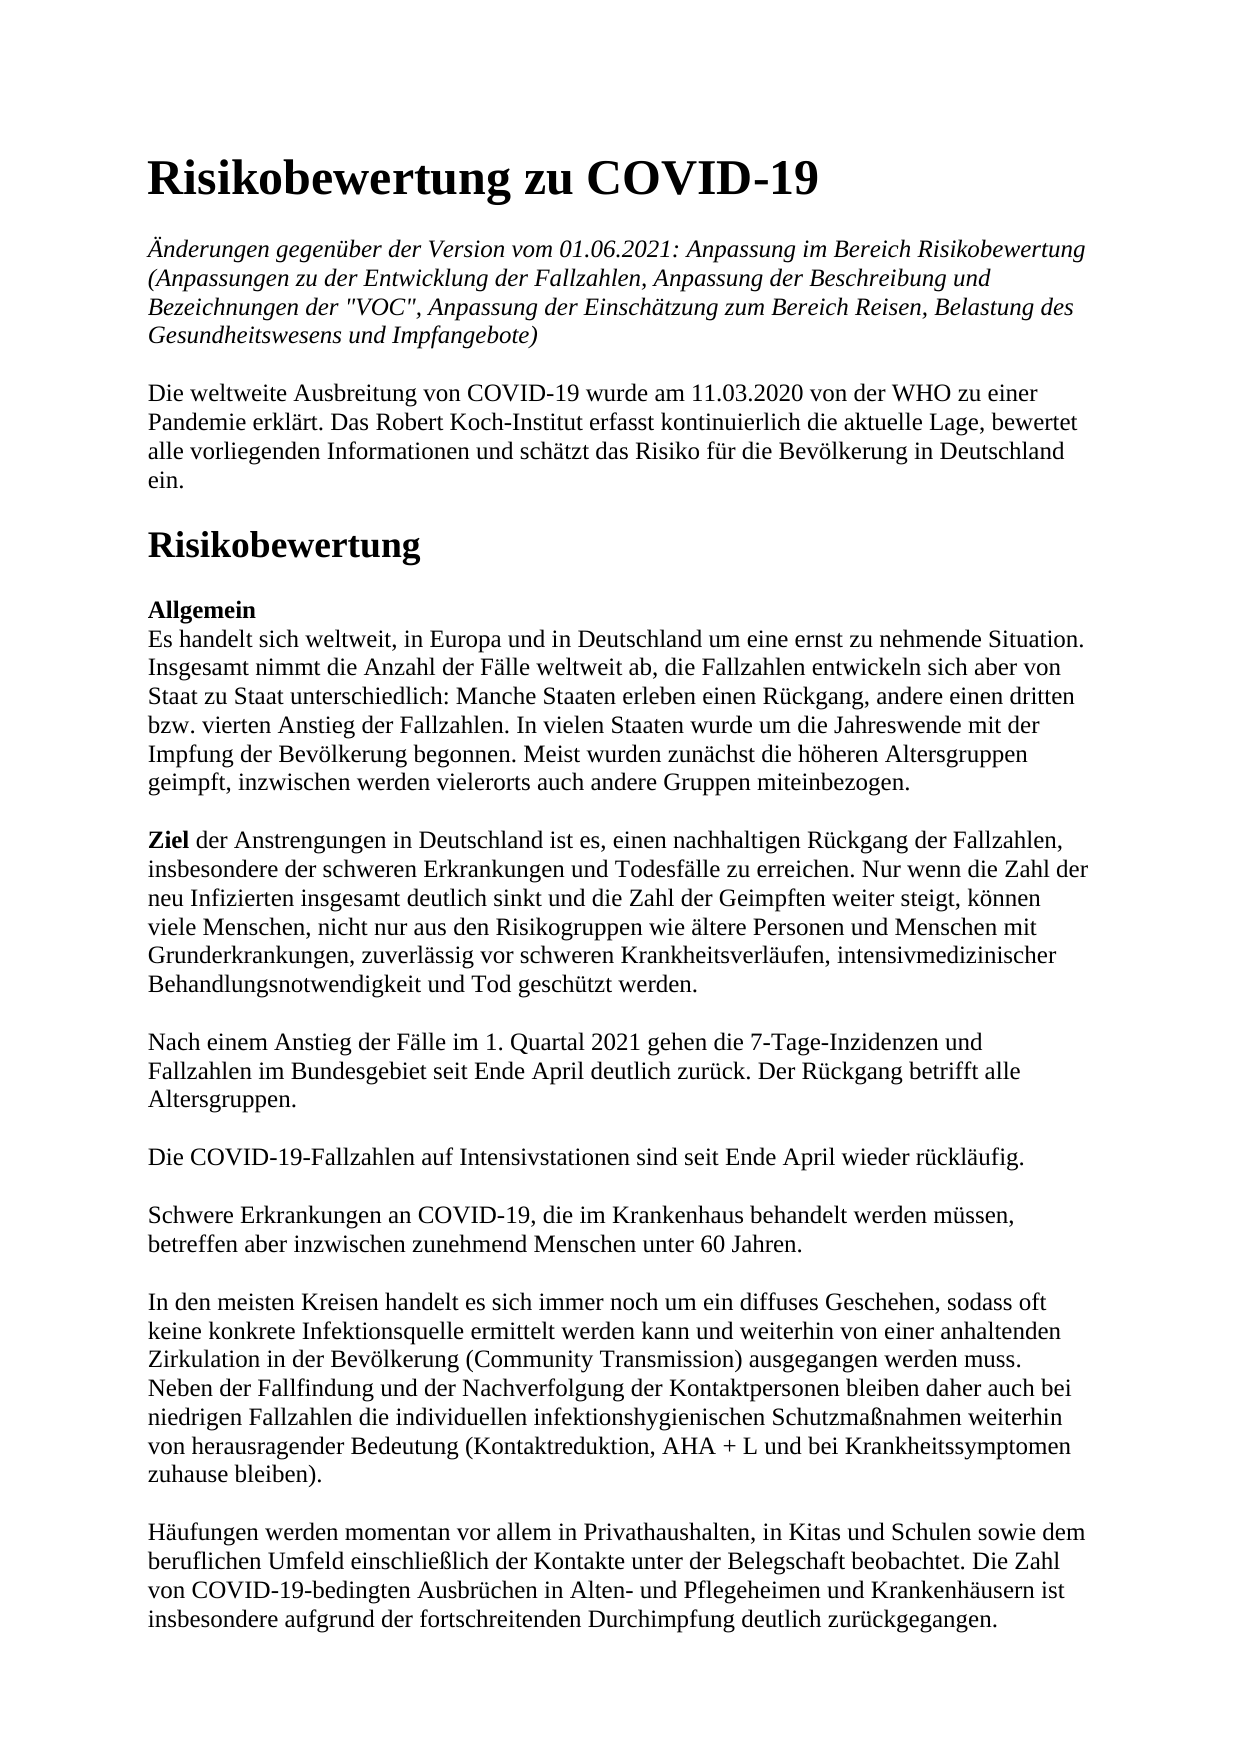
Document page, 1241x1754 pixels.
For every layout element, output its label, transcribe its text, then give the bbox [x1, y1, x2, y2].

text In den meisten Kreisen handelt es sich immer noch um ein diffuses Geschehen, sodass oft keine konkrete Infektionsquelle ermittelt werden kann und weiterhin von einer anhaltenden Zirkulation in der Bevölkerung (Community Transmission) ausgegangen werden muss. Neben der Fallfindung und der Nachverfolgung der Kontaktpersonen bleiben daher auch bei niedrigen Fallzahlen die individuellen infektionshygienischen Schutzmaßnahmen weiterhin von herausragender Bedeutung (Kontaktreduktion, AHA + L und bei Krankheitssymptomen zuhause bleiben). [148, 1287, 1093, 1488]
text Schwere Erkrankungen an COVID-19, die im Krankenhaus behandelt werden müssen, betreffen aber inzwischen zunehmend Menschen unter 60 Jahren. [148, 1200, 1093, 1258]
text Allgemein Es handelt sich weltweit, in Europa und in Deutschland um eine ernst zu nehmende Situation. Insgesamt nimmt die Anzahl der Fälle weltweit ab, die Fallzahlen entwickeln sich aber von Staat zu Staat unterschiedlich: Manche Staaten erleben einen Rückgang, andere einen dritten bzw. vierten Anstieg der Fallzahlen. In vielen Staaten wurde um die Jahreswende mit der Impfung der Bevölkerung begonnen. Meist wurden zunächst die höheren Altersgruppen geimpft, inzwischen werden vielerorts auch andere Gruppen miteinbezogen. [148, 595, 1093, 796]
text Die weltweite Ausbreitung von COVID-19 wurde am 11.03.2020 von der WHO zu einer Pandemie erklärt. Das Robert Koch-Institut erfasst kontinuierlich die aktuelle Lage, bewertet alle vorliegenden Informationen und schätzt das Risiko für die Bevölkerung in Deutschland ein. [148, 378, 1093, 493]
text Die COVID-19-Fallzahlen auf Intensivstationen sind seit Ende April wieder rückläufig. [148, 1142, 1093, 1171]
text Risikobewertung zu COVID-19 [148, 148, 1093, 205]
text Nach einem Anstieg der Fälle im 1. Quartal 2021 gehen die 7-Tage-Inzidenzen und Fallzahlen im Bundesgebiet seit Ende April deutlich zurück. Der Rückgang betrifft alle Altersgruppen. [148, 1027, 1093, 1113]
text Änderungen gegenüber der Version vom 01.06.2021: Anpassung im Bereich Risikobewertung (Anpassungen zu der Entwicklung der Fallzahlen, Anpassung der Beschreibung und Bezeichnungen der "VOC", Anpassung der Einschätzung zum Bereich Reisen, Belastung des Gesundheitswesens und Impfangebote) [148, 234, 1093, 349]
text Häufungen werden momentan vor allem in Privathaushalten, in Kitas und Schulen sowie dem beruflichen Umfeld einschließlich der Kontakte unter der Belegschaft beobachtet. Die Zahl von COVID-19-bedingten Ausbrüchen in Alten- und Pflegeheimen und Krankenhäusern ist insbesondere aufgrund der fortschreitenden Durchimpfung deutlich zurückgegangen. [148, 1517, 1093, 1632]
text Ziel der Anstrengungen in Deutschland ist es, einen nachhaltigen Rückgang der Fallzahlen, insbesondere der schweren Erkrankungen und Todesfälle zu erreichen. Nur wenn die Zahl der neu Infizierten insgesamt deutlich sinkt und die Zahl der Geimpften weiter steigt, können viele Menschen, nicht nur aus den Risikogruppen wie ältere Personen und Menschen mit Grunderkrankungen, zuverlässig vor schweren Krankheitsverläufen, intensivmedizinischer Behandlungsnotwendigkeit und Tod geschützt werden. [148, 825, 1093, 998]
text Risikobewertung [148, 523, 1093, 566]
